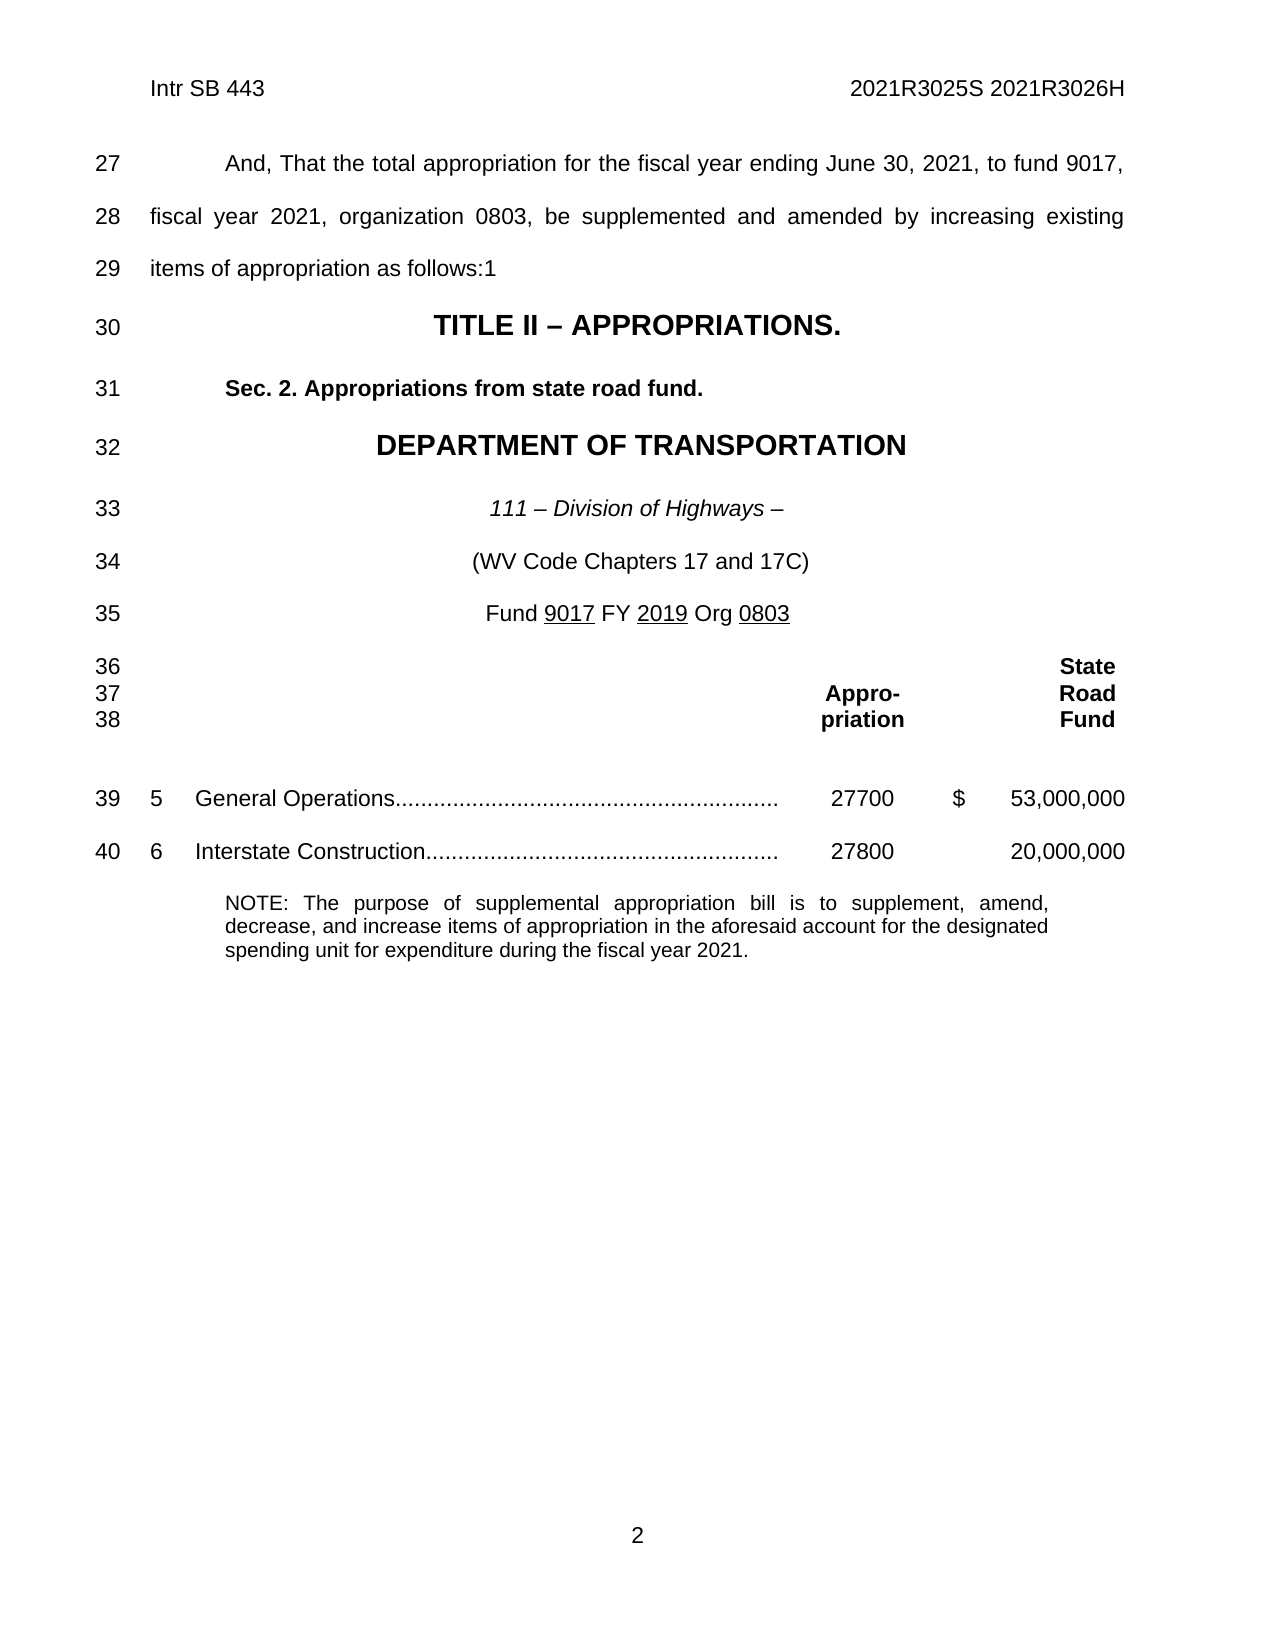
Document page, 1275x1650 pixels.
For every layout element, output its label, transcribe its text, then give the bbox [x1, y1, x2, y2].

text (WV Code Chapters 17 and 17C) [150, 548, 1125, 574]
text priation Fund [150, 706, 1125, 732]
text 111 – Division of Highways – [150, 495, 1125, 521]
text And, That the total appropriation for the fiscal year ending June 30, 2021, to fund 9017, fiscal year 2021, organization 0803, be supplemented and amended by increasing existing items of appropriation as follows: [150, 150, 1125, 282]
text 5 General Operations 27700 $ 53,000,000 [150, 785, 1125, 811]
text State [150, 653, 1125, 679]
subtitle Sec. 2. Appropriations from state road fund. [225, 375, 1125, 402]
text NOTE: The purpose of supplemental appropriation bill is to supplement, amend, decrease, and increase items of appropriation in the aforesaid account for the designated spending unit for expenditure during the fiscal year 2021. [225, 890, 1050, 962]
text 6 Interstate Construction 27800 20,000,000 [150, 838, 1125, 864]
subtitle DEPARTMENT OF Transportation [150, 428, 1125, 461]
subtitle Title II – Appropriations. [150, 308, 1125, 342]
text Appro- Road [150, 679, 1125, 706]
text Fund 9017 FY 2019 Org 0803 [150, 600, 1125, 627]
